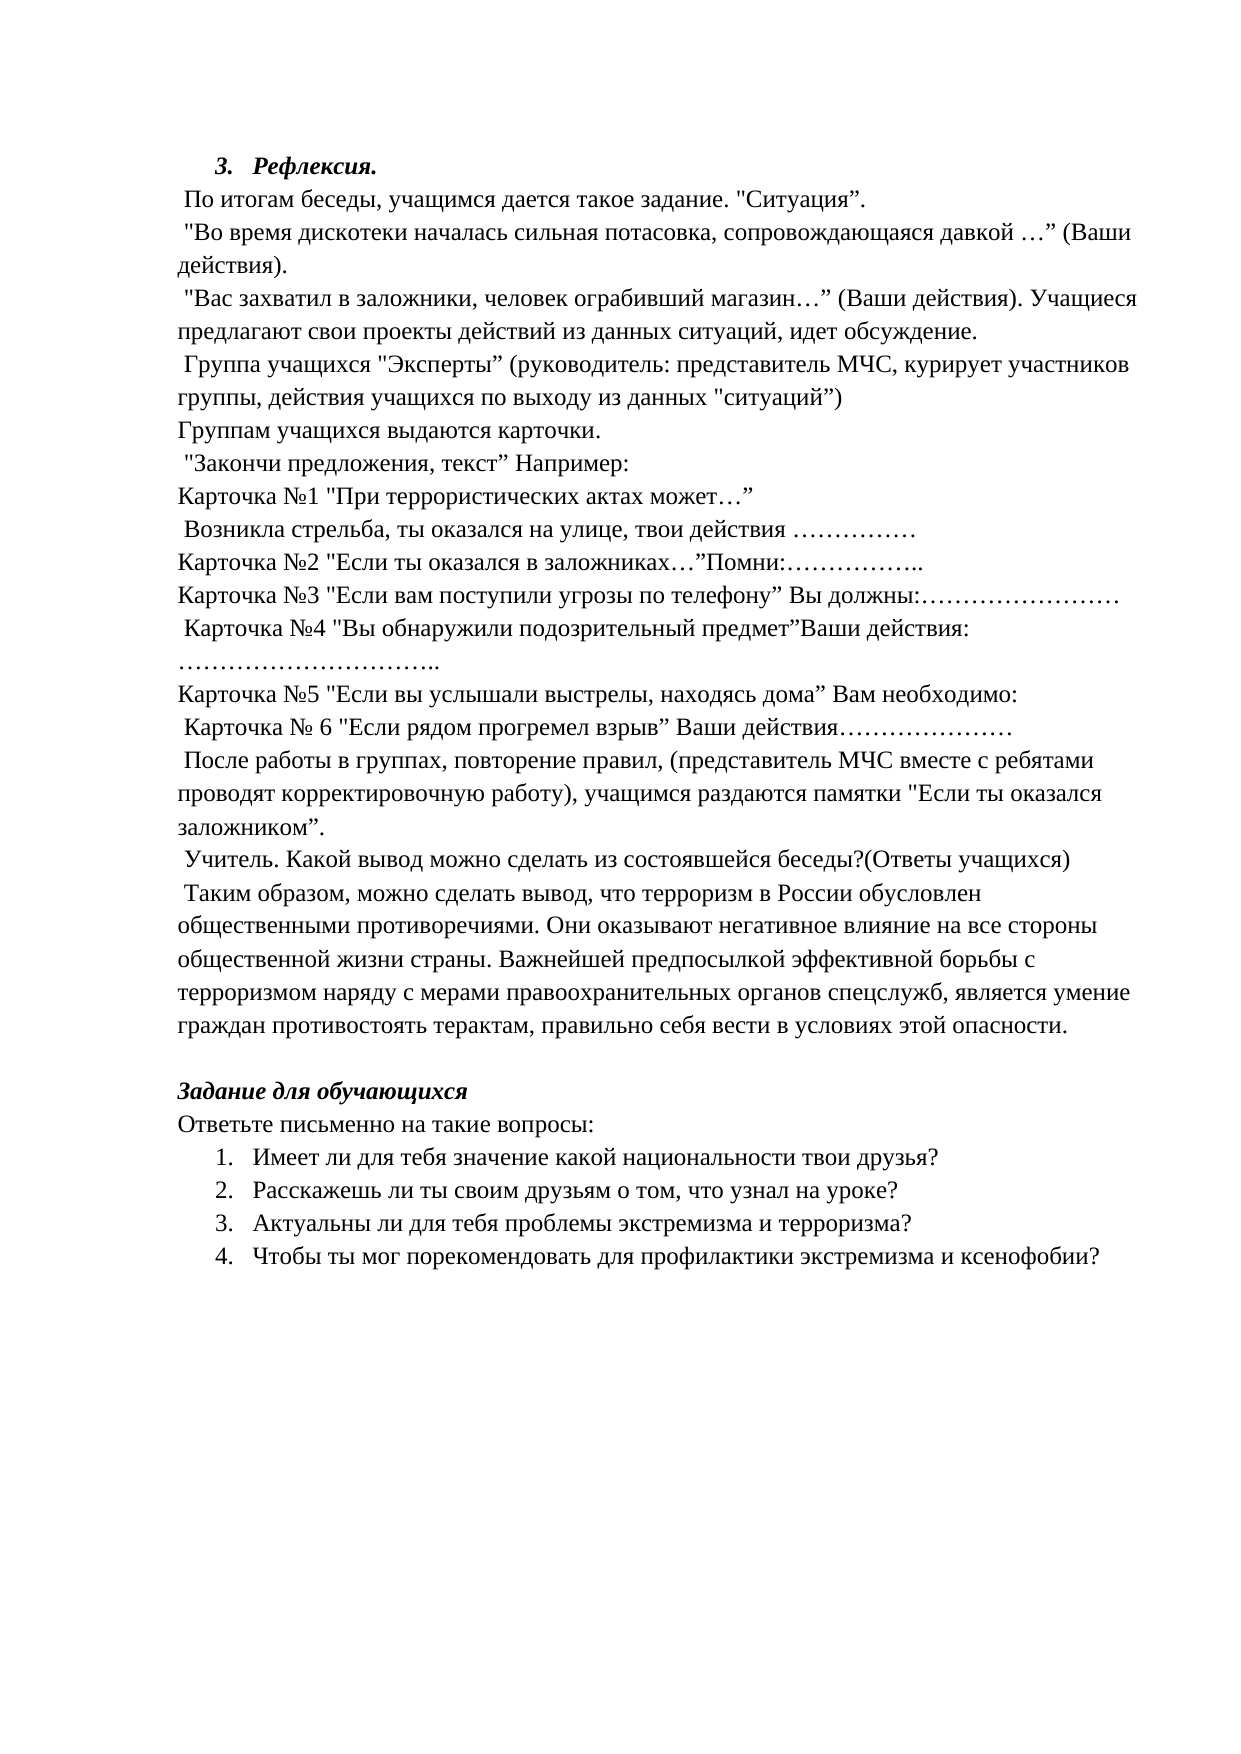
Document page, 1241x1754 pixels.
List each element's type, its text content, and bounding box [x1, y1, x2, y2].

text По итогам беседы, учащимся дается такое задание. "Ситуация”. [177, 184, 1152, 213]
text Карточка №1 "При террористических актах может…” [177, 481, 1152, 510]
text Карточка № 6 "Если рядом прогремел взрыв” Ваши действия………………… [177, 712, 1152, 741]
text Возникла стрельба, ты оказался на улице, твои действия …………… [177, 514, 1152, 543]
list Рефлексия. [215, 151, 1152, 180]
list Имеет ли для тебя значение какой национальности твои друзья? [215, 1142, 1152, 1171]
text Таким образом, можно сделать вывод, что терроризм в России обусловлен общественными противоречиями. Они оказывают негативное влияние на все стороны общественной жизни страны. Важнейшей предпосылкой эффективной борьбы с терроризмом наряду с мерами правоохранительных органов спецслужб, является умение граждан противостоять терактам, правильно себя вести в условиях этой опасности. [177, 878, 1152, 1038]
text Группам учащихся выдаются карточки. [177, 415, 1152, 444]
text Карточка №3 "Если вам поступили угрозы по телефону” Вы должны:…………………… [177, 580, 1152, 609]
list Чтобы ты мог порекомендовать для профилактики экстремизма и ксенофобии? [215, 1241, 1152, 1269]
text Учитель. Какой вывод можно сделать из состоявшейся беседы?(Ответы учащихся) [177, 844, 1152, 873]
text "Вас захватил в заложники, человек ограбивший магазин…” (Ваши действия). Учащиеся предлагают свои проекты действий из данных ситуаций, идет обсуждение. [177, 283, 1152, 345]
list Расскажешь ли ты своим друзьям о том, что узнал на уроке? [215, 1175, 1152, 1203]
text Ответьте письменно на такие вопросы: [177, 1109, 1152, 1137]
text Группа учащихся "Эксперты” (руководитель: представитель МЧС, курирует участников группы, действия учащихся по выходу из данных "ситуаций”) [177, 349, 1152, 411]
text "Закончи предложения, текст” Например: [177, 448, 1152, 477]
text Карточка №4 "Вы обнаружили подозрительный предмет”Ваши действия: ………………………….. [177, 613, 1152, 675]
text Карточка №5 "Если вы услышали выстрелы, находясь дома” Вам необходимо: [177, 679, 1152, 708]
list Актуальны ли для тебя проблемы экстремизма и терроризма? [215, 1208, 1152, 1237]
text После работы в группах, повторение правил, (представитель МЧС вместе с ребятами проводят корректировочную работу), учащимся раздаются памятки "Если ты оказался заложником”. [177, 746, 1152, 840]
text Карточка №2 "Если ты оказался в заложниках…”Помни:…………….. [177, 547, 1152, 576]
text "Во время дискотеки началась сильная потасовка, сопровождающаяся давкой …” (Ваши действия). [177, 217, 1152, 279]
text Задание для обучающихся [177, 1076, 1152, 1104]
